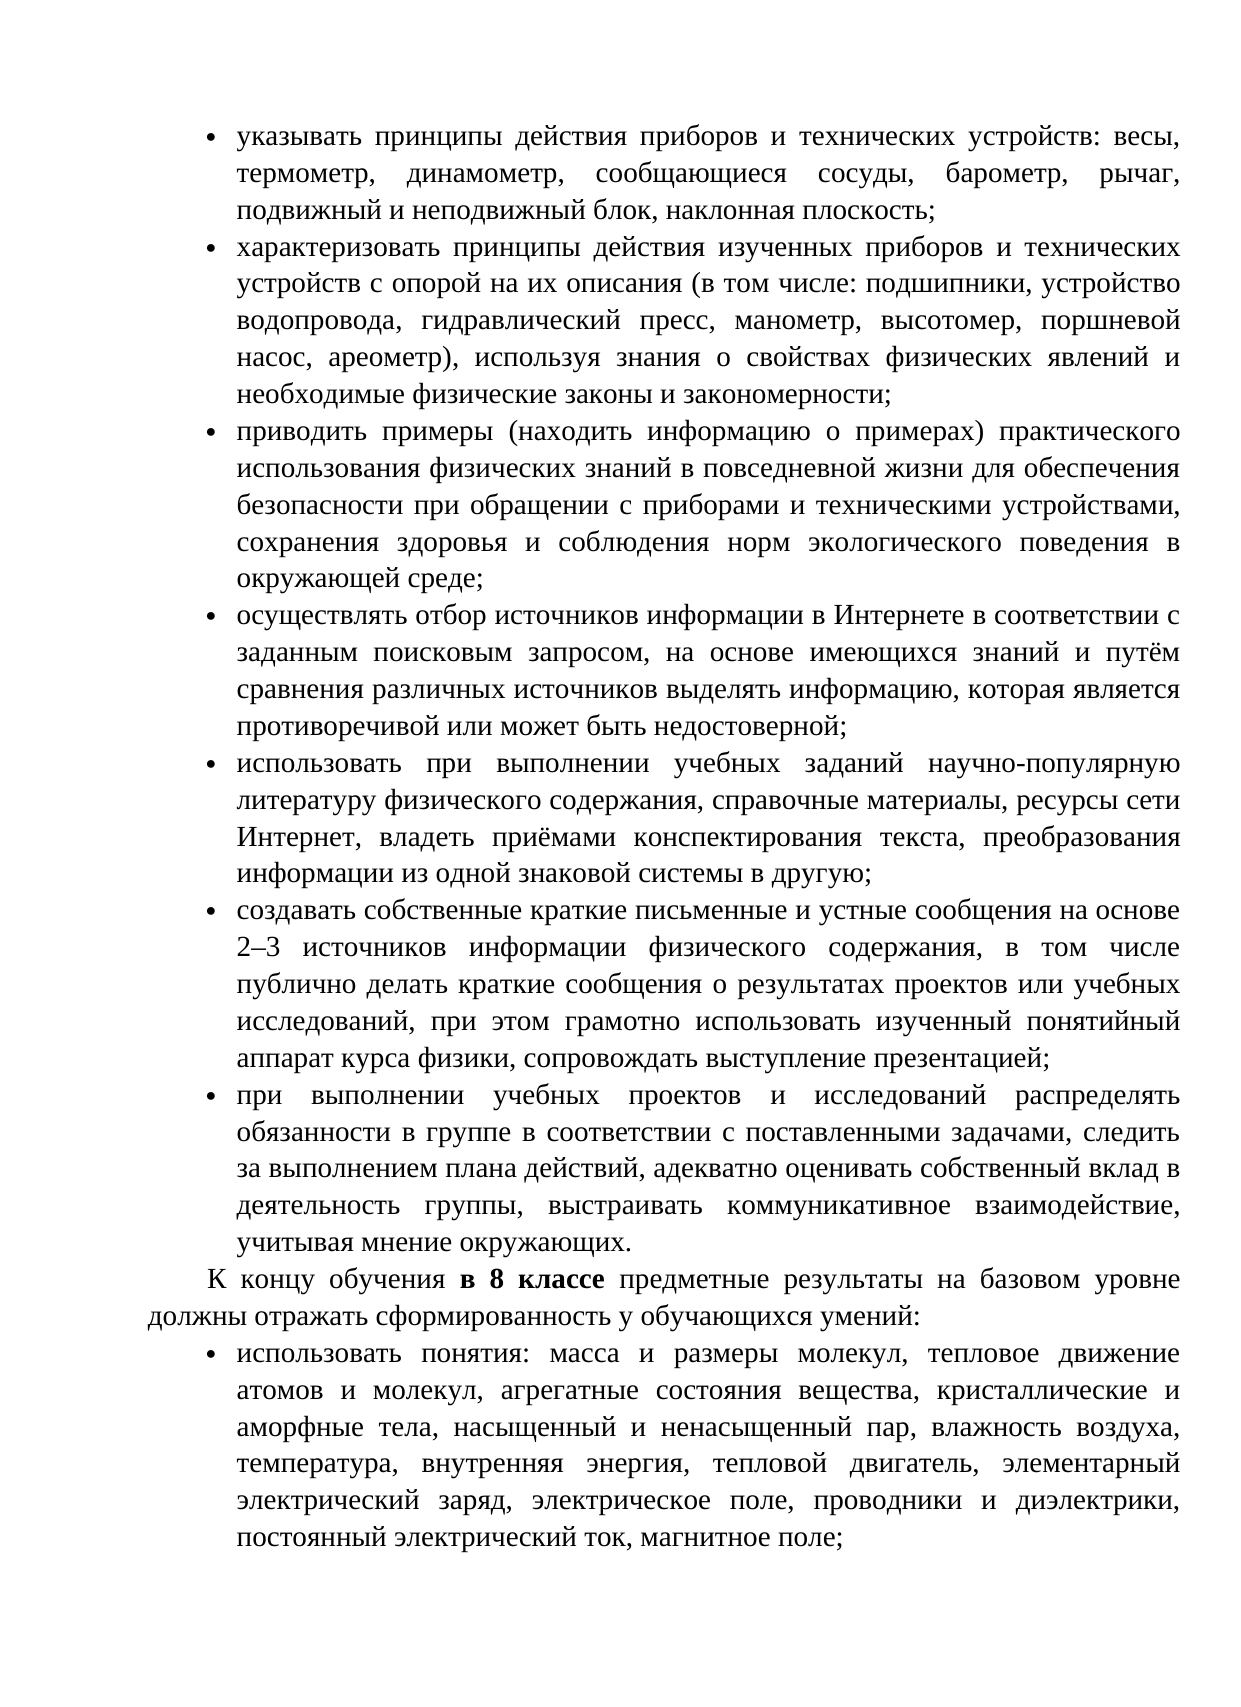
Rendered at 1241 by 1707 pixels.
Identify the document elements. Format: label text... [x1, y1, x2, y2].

list создавать собственные краткие письменные и устные сообщения на основе 2–3 источников информации физического содержания, в том числе публично делать краткие сообщения о результатах проектов или учебных исследований, при этом грамотно использовать изученный понятийный аппарат курса физики, сопровождать выступление презентацией; [207, 892, 1181, 1073]
list приводить примеры (находить информацию о примерах) практического использования физических знаний в повседневной жизни для обеспечения безопасности при обращении с приборами и техническими устройствами, сохранения здоровья и соблюдения норм экологического поведения в окружающей среде; [207, 413, 1181, 594]
list осуществлять отбор источников информации в Интернете в соответствии с заданным поисковым запросом, на основе имеющихся знаний и путём сравнения различных источников выделять информацию, которая является противоречивой или может быть недостоверной; [207, 597, 1181, 742]
list использовать при выполнении учебных заданий научно-популярную литературу физического содержания, справочные материалы, ресурсы сети Интернет, владеть приёмами конспектирования текста, преобразования информации из одной знаковой системы в другую; [207, 745, 1181, 889]
text К концу обучения в 8 классе предметные результаты на базовом уровне должны отражать сформированность у обучающихся умений: [148, 1261, 1181, 1332]
list указывать принципы действия приборов и технических устройств: весы, термометр, динамометр, сообщающиеся сосуды, барометр, рычаг, подвижный и неподвижный блок, наклонная плоскость; [207, 118, 1181, 225]
list использовать понятия: масса и размеры молекул, тепловое движение атомов и молекул, агрегатные состояния вещества, кристаллические и аморфные тела, насыщенный и ненасыщенный пар, влажность воздуха, температура, внутренняя энергия, тепловой двигатель, элементарный электрический заряд, электрическое поле, проводники и диэлектрики, постоянный электрический ток, магнитное поле; [207, 1335, 1181, 1553]
list при выполнении учебных проектов и исследований распределять обязанности в группе в соответствии с поставленными задачами, следить за выполнением плана действий, адекватно оценивать собственный вклад в деятельность группы, выстраивать коммуникативное взаимодействие, учитывая мнение окружающих. [207, 1077, 1181, 1258]
list характеризовать принципы действия изученных приборов и технических устройств с опорой на их описания (в том числе: подшипники, устройство водопровода, гидравлический пресс, манометр, высотомер, поршневой насос, ареометр), используя знания о свойствах физических явлений и необходимые физические законы и закономерности; [207, 229, 1181, 410]
